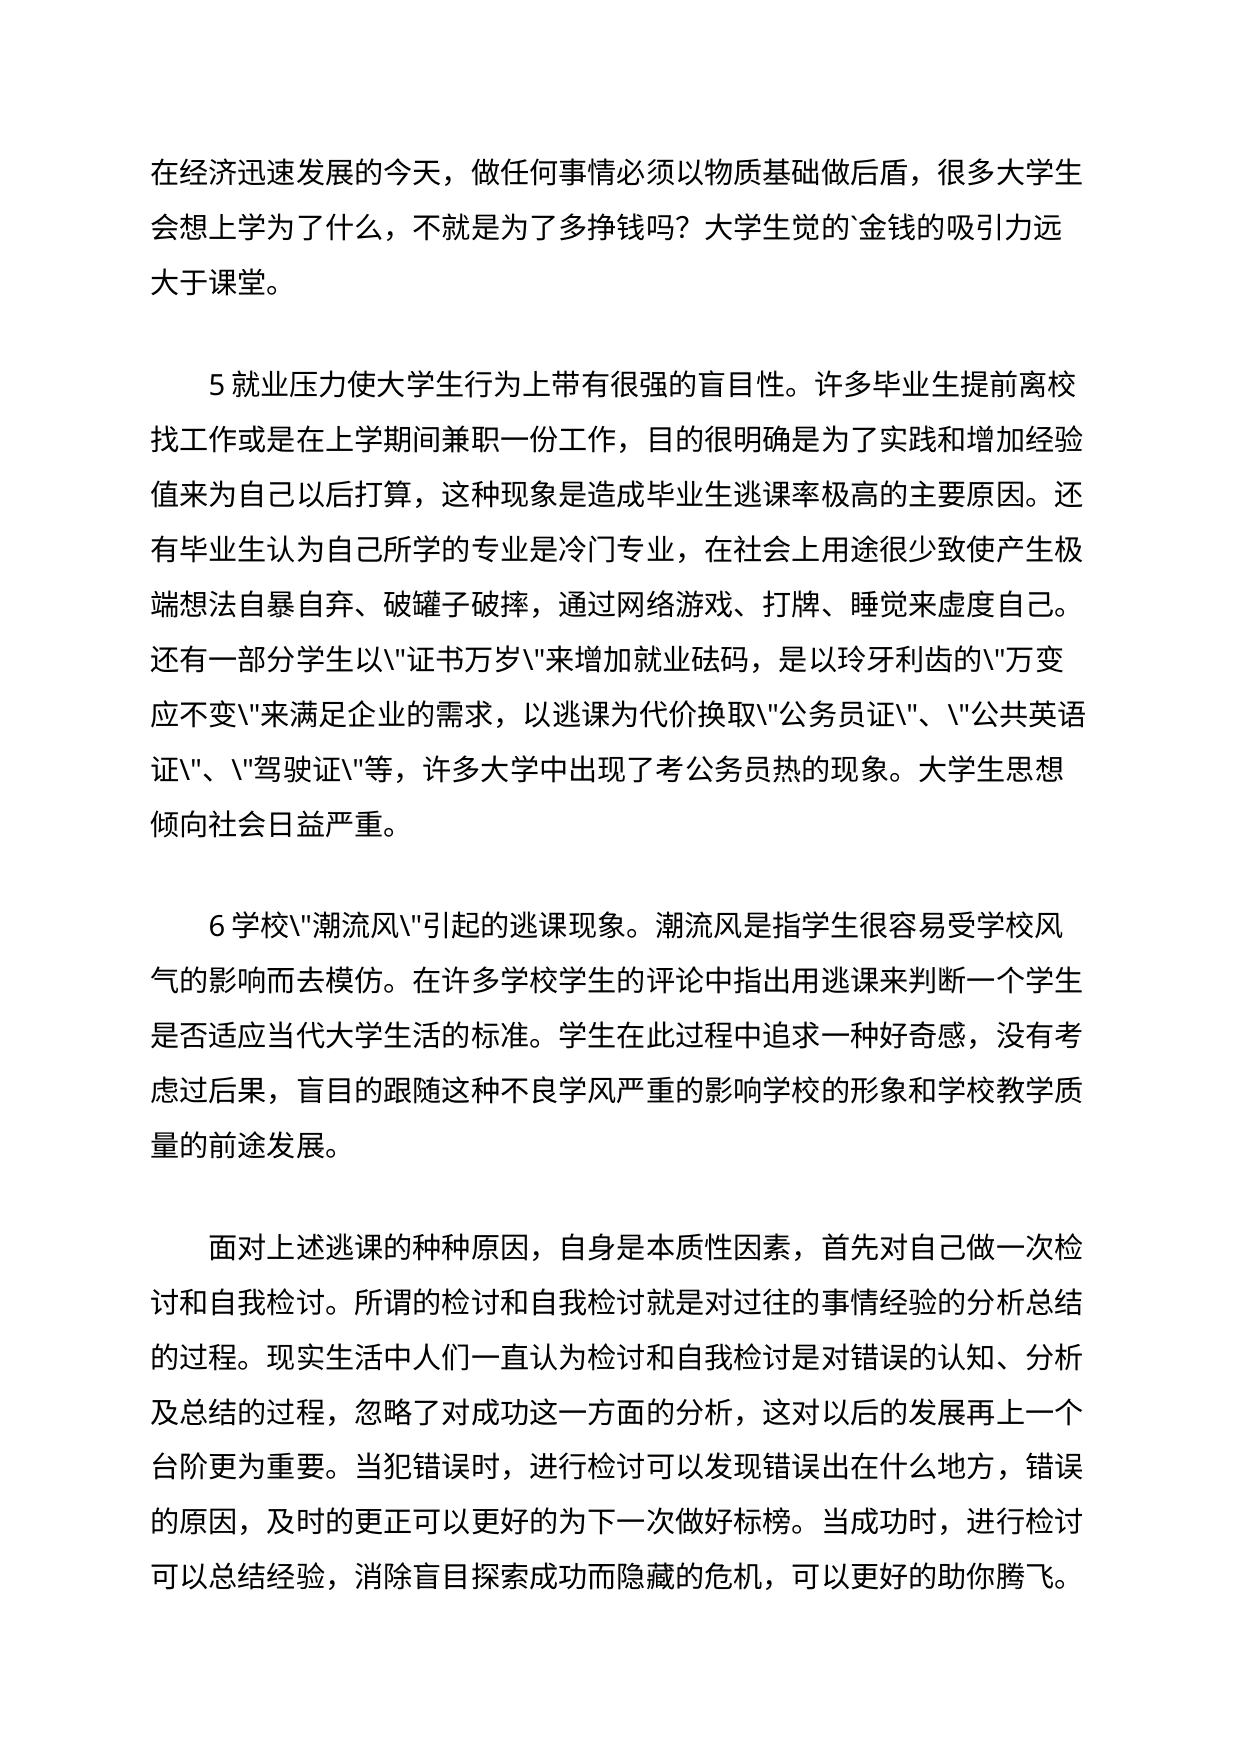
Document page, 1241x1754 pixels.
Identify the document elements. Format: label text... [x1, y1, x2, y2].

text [150, 1224, 1090, 1596]
text 6学校\"潮流风\"引起的逃课现象。潮流风是指学生很容易受学校风气的影响而去模仿。在许多学校学生的评论中指出用逃课来判断一个学生是否适应当代大学生活的标准。学生在此过程中追求一种好奇感，没有考虑过后果，盲目的跟随这种不良学风严重的影响学校的形象和学校教学质量的前途发展。 [150, 903, 1090, 1165]
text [150, 150, 1090, 302]
text 5就业压力使大学生行为上带有很强的盲目性。许多毕业生提前离校找工作或是在上学期间兼职一份工作，目的很明确是为了实践和增加经验值来为自己以后打算，这种现象是造成毕业生逃课率极高的主要原因。还有毕业生认为自己所学的专业是冷门专业，在社会上用途很少致使产生极端想法自暴自弃、破罐子破摔，通过网络游戏、打牌、睡觉来虚度自己。还有一部分学生以\"证书万岁\"来增加就业砝码，是以玲牙利齿的\"万变应不变\"来满足企业的需求，以逃课为代价换取\"公务员证\"、\"公共英语证\"、\"驾驶证\"等，许多大学中出现了考公务员热的现象。大学生思想倾向社会日益严重。 [150, 362, 1090, 843]
